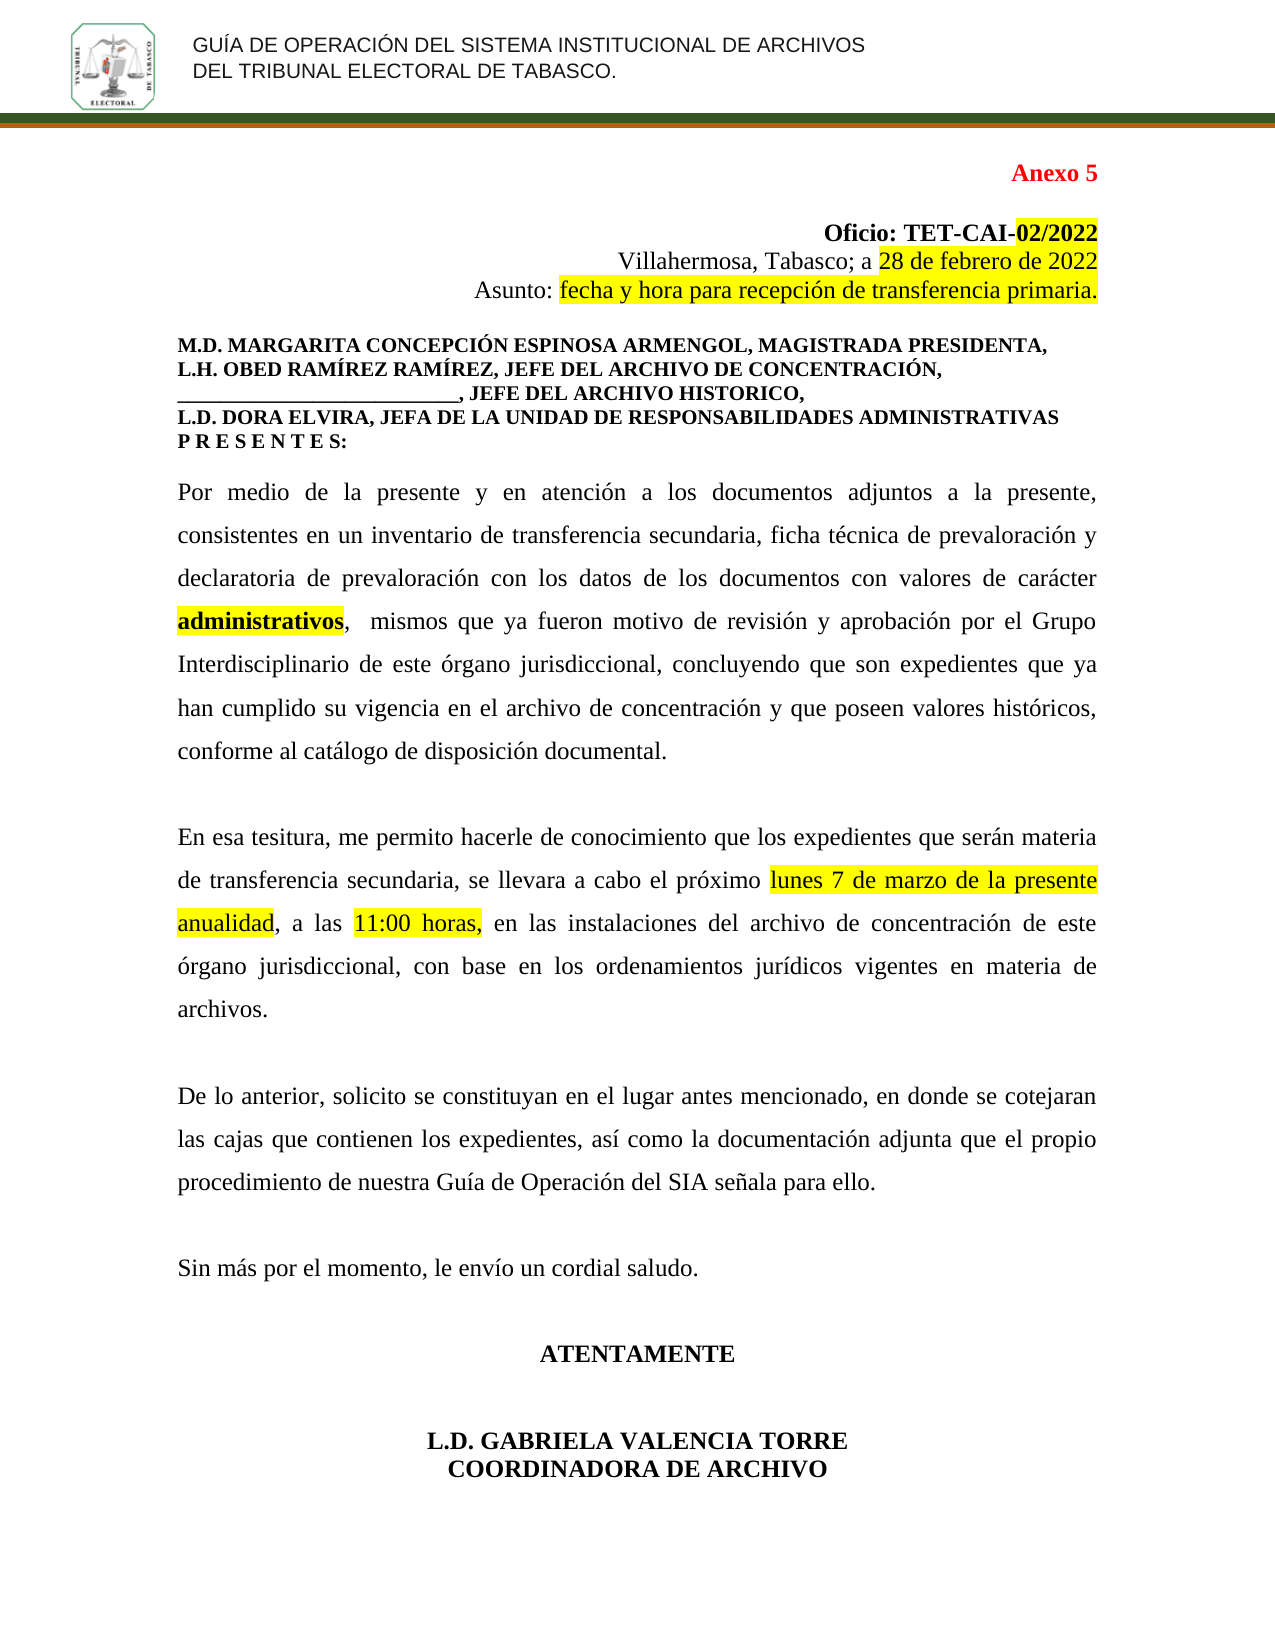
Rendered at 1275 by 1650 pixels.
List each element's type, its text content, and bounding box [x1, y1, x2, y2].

text Oficio: TET-CAI-02/2022 [177, 218, 1016, 246]
text Villahermosa, Tabasco; a 28 de febrero de 2022 [177, 246, 879, 275]
text L.H. OBED RAMÍREZ RAMÍREZ, JEFE DEL ARCHIVO DE CONCENTRACIÓN, [177, 357, 1078, 381]
picture [67, 19, 156, 111]
text P R E S E N T E S: [177, 429, 1078, 453]
text ___________________________, JEFE DEL ARCHIVO HISTORICO, [177, 381, 1078, 405]
text L.D. GABRIELA VALENCIA TORRE [177, 1426, 1098, 1454]
text L.D. DORA ELVIRA, JEFA DE LA UNIDAD DE RESPONSABILIDADES ADMINISTRATIVAS [177, 405, 1078, 429]
text COORDINADORA DE ARCHIVO [177, 1454, 1098, 1483]
text M.D. MARGARITA CONCEPCIÓN ESPINOSA ARMENGOL, MAGISTRADA PRESIDENTA, [177, 333, 1078, 357]
text Sin más por el momento, le envío un cordial saludo. [177, 1253, 1098, 1282]
text En esa tesitura, me permito hacerle de conocimiento que los expedientes que serán materia de transferencia secundaria, se llevara a cabo el próximo lunes 7 de marzo de la presente anualidad, a las 11:00 horas, en las instalaciones del archivo de concentración de este órgano jurisdiccional, con base en los ordenamientos jurídicos vigentes en materia de archivos. [177, 822, 1098, 1023]
text Por medio de la presente y en atención a los documentos adjuntos a la presente, consistentes en un inventario de transferencia secundaria, ficha técnica de prevaloración y declaratoria de prevaloración con los datos de los documentos con valores de carácter administrativos, mismos que ya fueron motivo de revisión y aprobación por el Grupo Interdisciplinario de este órgano jurisdiccional, concluyendo que son expedientes que ya han cumplido su vigencia en el archivo de concentración y que poseen valores históricos, conforme al catálogo de disposición documental. [177, 477, 1098, 764]
text Anexo 5 [177, 158, 1098, 187]
text De lo anterior, solicito se constituyan en el lugar antes mencionado, en donde se cotejaran las cajas que contienen los expedientes, así como la documentación adjunta que el propio procedimiento de nuestra Guía de Operación del SIA señala para ello. [177, 1081, 1098, 1196]
text Asunto: fecha y hora para recepción de transferencia primaria. [177, 275, 559, 304]
text ATENTAMENTE [177, 1339, 1098, 1368]
